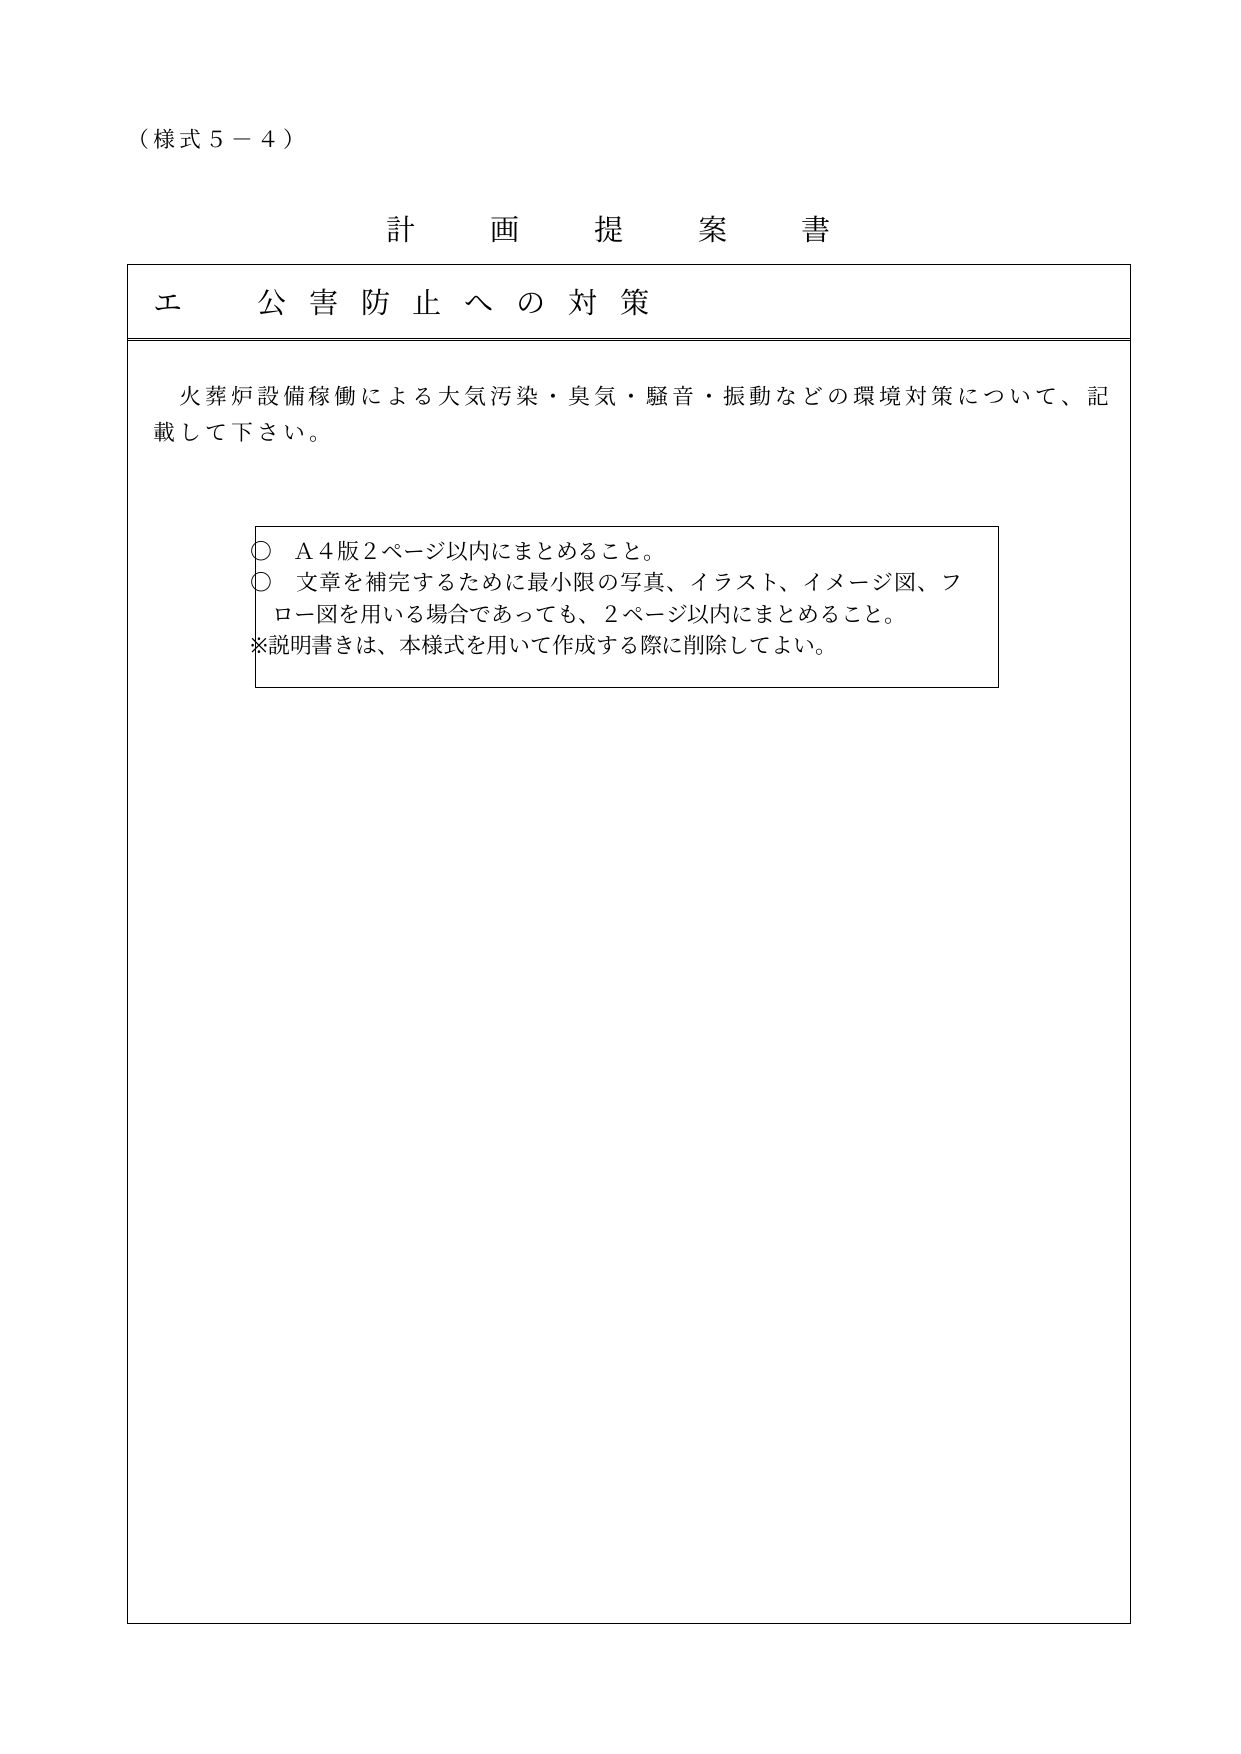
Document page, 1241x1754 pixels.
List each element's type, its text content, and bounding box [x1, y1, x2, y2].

text 計 画 提 案 書 [127, 192, 1113, 264]
text （様式５－４） [127, 120, 1113, 156]
table_cell 火葬炉設備稼働による大気汚染・臭気・騒音・振動などの環境対策について、記載して下さい。 [128, 341, 1130, 1623]
table_header エ 公害防止への対策 [128, 265, 1130, 337]
